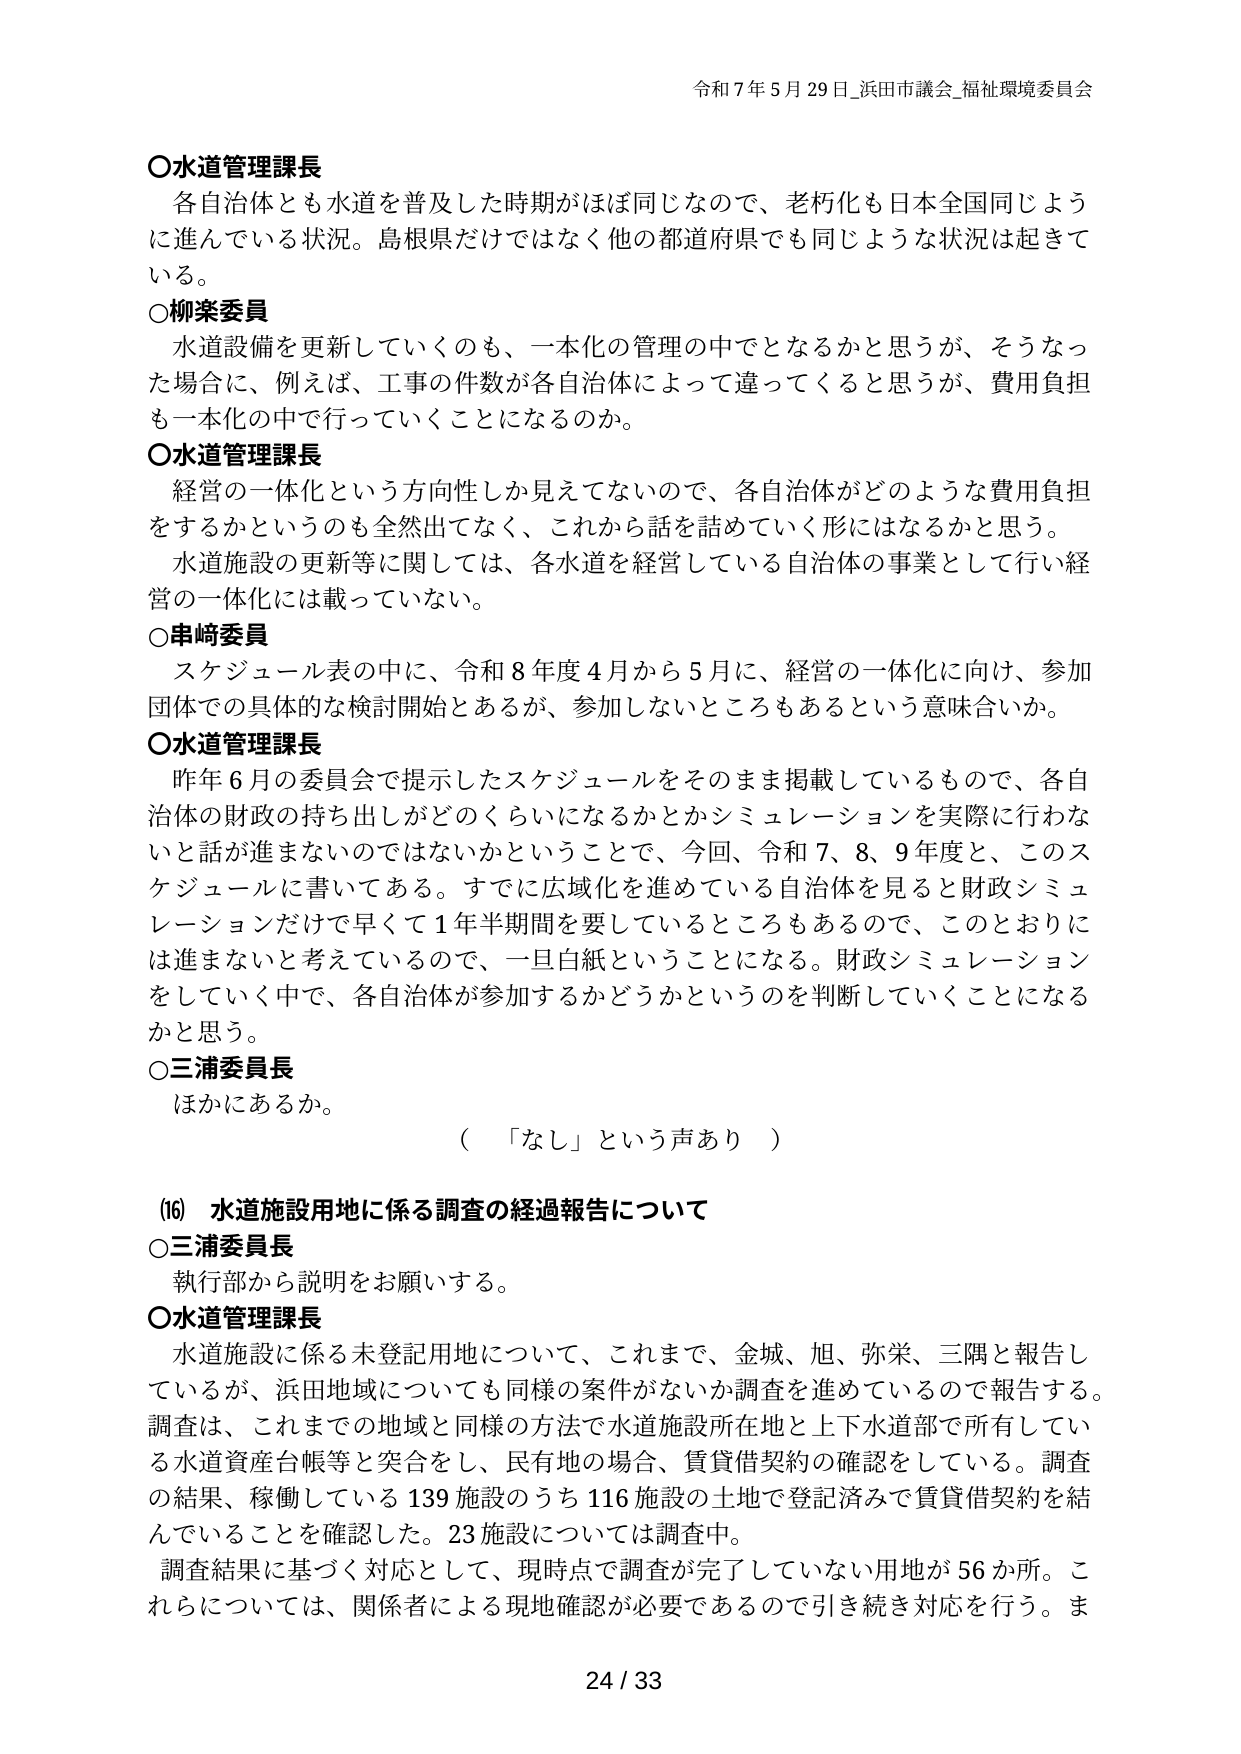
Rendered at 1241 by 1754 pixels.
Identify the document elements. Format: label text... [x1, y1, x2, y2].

text 〇水道管理課長 [148, 436, 1092, 472]
text 〇水道管理課長 [148, 148, 1092, 184]
text ○串﨑委員 [148, 616, 1092, 652]
text ○三浦委員長 [148, 1048, 1092, 1084]
text 各自治体とも水道を普及した時期がほぼ同じなので、老朽化も日本全国同じように進んでいる状況。島根県だけではなく他の都道府県でも同じような状況は起きている。 [148, 184, 1092, 292]
text 水道設備を更新していくのも、一本化の管理の中でとなるかと思うが、そうなった場合に、例えば、工事の件数が各自治体によって違ってくると思うが、費用負担も一本化の中で行っていくことになるのか。 [148, 328, 1092, 436]
text 経営の一体化という方向性しか見えてないので、各自治体がどのような費用負担をするかというのも全然出てなく、これから話を詰めていく形にはなるかと思う。 [148, 472, 1092, 544]
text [148, 1551, 1092, 1623]
text 執行部から説明をお願いする。 [148, 1263, 1092, 1299]
text ○柳楽委員 [148, 292, 1092, 328]
text 〇水道管理課長 [148, 724, 1092, 760]
text 昨年6月の委員会で提示したスケジュールをそのまま掲載しているもので、各自治体の財政の持ち出しがどのくらいになるかとかシミュレーションを実際に行わないと話が進まないのではないかということで、今回、令和7、8、9年度と、このスケジュールに書いてある。すでに広域化を進めている自治体を見ると財政シミュレーションだけで早くて1年半期間を要しているところもあるので、このとおりには進まないと考えているので、一旦白紙ということになる。財政シミュレーションをしていく中で、各自治体が参加するかどうかというのを判断していくことになるかと思う。 [148, 760, 1092, 1048]
text 〇水道管理課長 [148, 1299, 1092, 1335]
text 水道施設の更新等に関しては、各水道を経営している自治体の事業として行い経営の一体化には載っていない。 [148, 544, 1092, 616]
text ⒃ 水道施設用地に係る調査の経過報告について [148, 1190, 1092, 1227]
text 水道施設に係る未登記用地について、これまで、金城、旭、弥栄、三隅と報告しているが、浜田地域についても同様の案件がないか調査を進めているので報告する。調査は、これまでの地域と同様の方法で水道施設所在地と上下水道部で所有している水道資産台帳等と突合をし、民有地の場合、賃貸借契約の確認をしている。調査の結果、稼働している139施設のうち116施設の土地で登記済みで賃貸借契約を結んでいることを確認した。23施設については調査中。 [148, 1335, 1092, 1551]
text （ 「なし」という声あり ） [148, 1120, 1092, 1156]
text ほかにあるか。 [148, 1084, 1092, 1120]
text スケジュール表の中に、令和8年度4月から5月に、経営の一体化に向け、参加団体での具体的な検討開始とあるが、参加しないところもあるという意味合いか。 [148, 652, 1092, 724]
text ○三浦委員長 [148, 1227, 1092, 1263]
